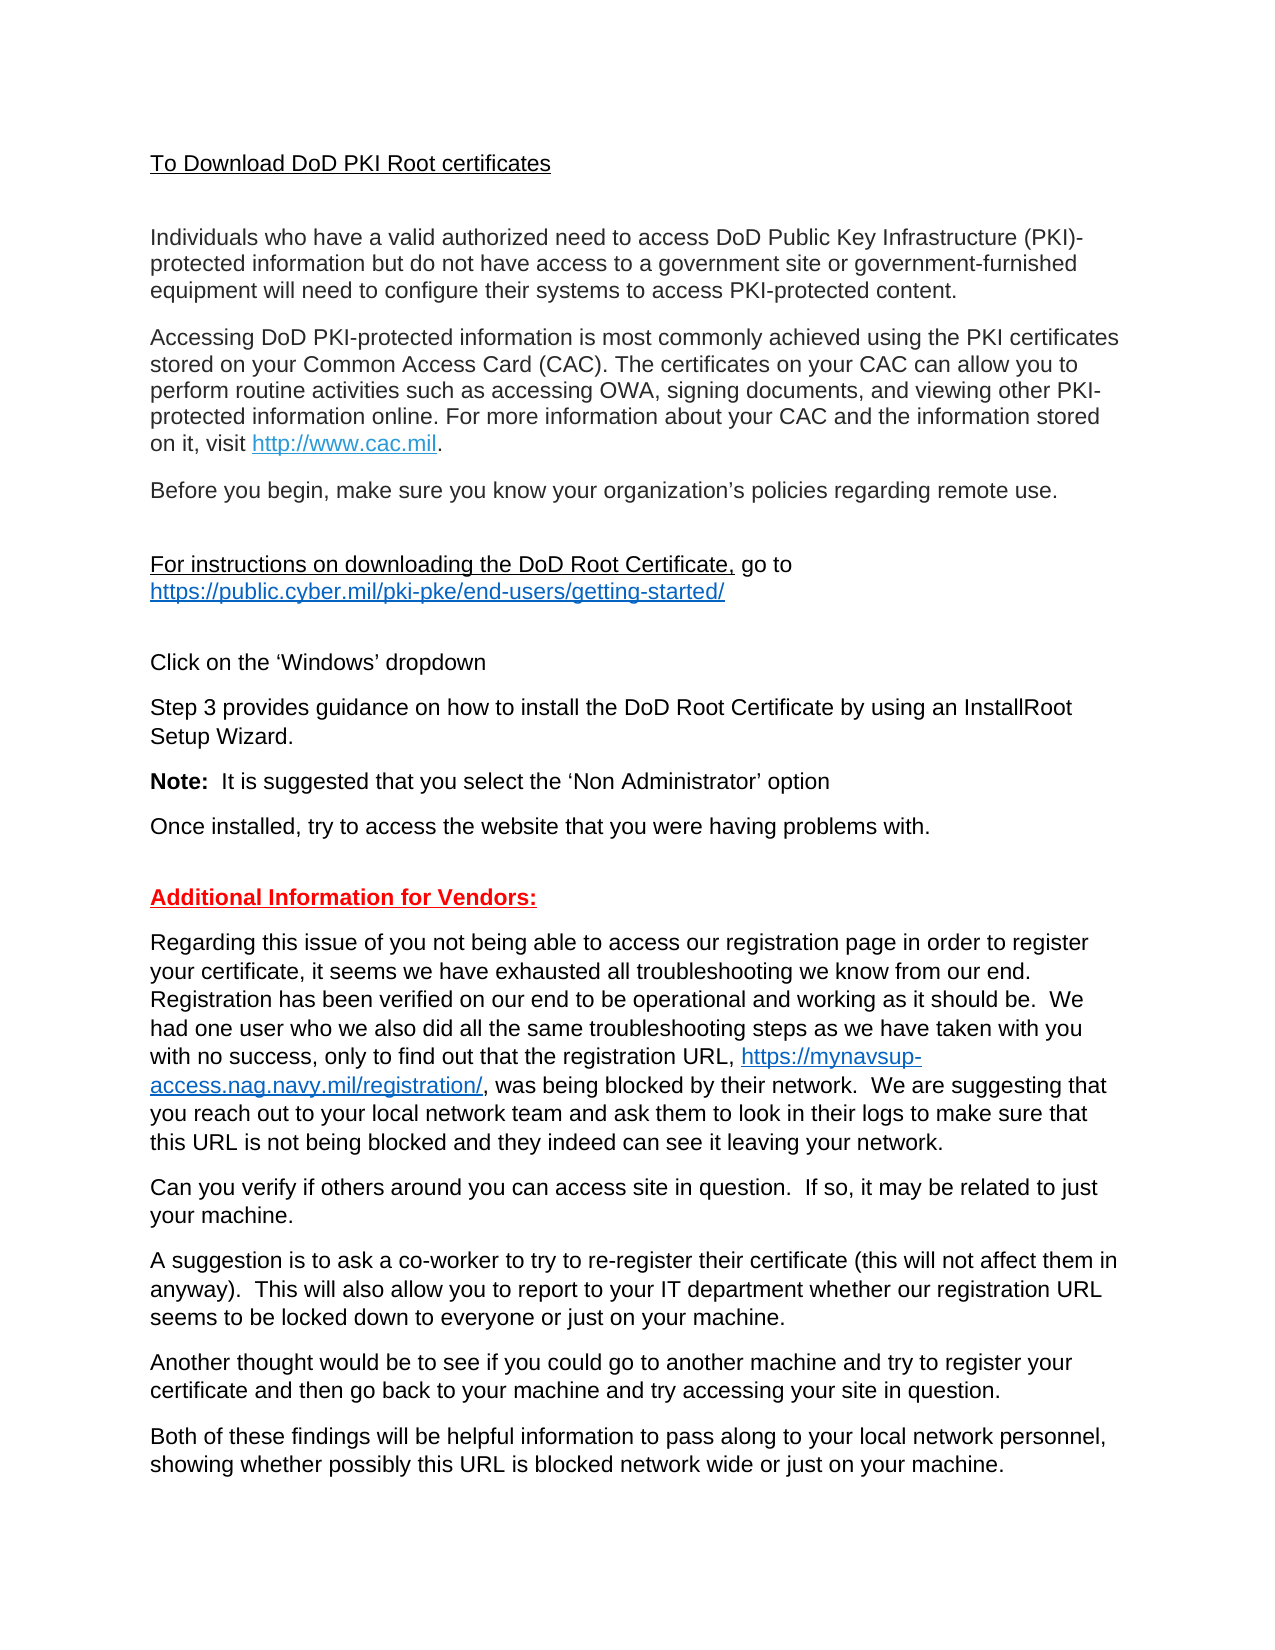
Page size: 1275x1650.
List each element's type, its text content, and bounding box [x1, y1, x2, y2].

text Note: It is suggested that you select the ‘Non Administrator’ option [150, 768, 1125, 794]
text Regarding this issue of you not being able to access our registration page in order to register your certificate, it seems we have exhausted all troubleshooting we know from our end. Registration has been verified on our end to be operational and working as it should be. We had one user who we also did all the same troubleshooting steps as we have taken with you with no success, only to find out that the registration URL, https://mynavsup-access.nag.navy.mil/registration/, was being blocked by their network. We are suggesting that you reach out to your local network team and ask them to look in their logs to make sure that this URL is not being blocked and they indeed can see it leaving your network. [150, 929, 1125, 1155]
text Click on the ‘Windows’ dropdown [150, 649, 1125, 675]
text Another thought would be to see if you could go to another machine and try to register your certificate and then go back to your machine and try accessing your site in question. [150, 1349, 1125, 1404]
text Individuals who have a valid authorized need to access DoD Public Key Infrastructure (PKI)- protected information but do not have access to a government site or government-furnished equipment will need to configure their systems to access PKI-protected content. [150, 224, 1125, 303]
text For instructions on downloading the DoD Root Certificate, go to [150, 551, 1125, 578]
text Can you verify if others around you can access site in question. If so, it may be related to just your machine. [150, 1173, 1125, 1228]
text Before you begin, make sure you know your organization’s policies regarding remote use. [150, 477, 1125, 504]
text To Download DoD PKI Root certificates [150, 150, 1125, 176]
text A suggestion is to ask a co-worker to try to re-register their certificate (this will not affect them in anyway). This will also allow you to report to your IT department whether our registration URL seems to be locked down to everyone or just on your machine. [150, 1247, 1125, 1330]
text Once installed, try to access the website that you were having problems with. [150, 813, 1125, 839]
text Additional Information for Vendors: [150, 884, 1125, 911]
text Both of these findings will be helpful information to pass along to your local network personnel, showing whether possibly this URL is blocked network wide or just on your machine. [150, 1423, 1125, 1477]
text Step 3 provides guidance on how to install the DoD Root Certificate by using an InstallRoot Setup Wizard. [150, 694, 1125, 749]
text https://public.cyber.mil/pki-pke/end-users/getting-started/ [150, 578, 1125, 604]
text Accessing DoD PKI-protected information is most commonly achieved using the PKI certificates stored on your Common Access Card (CAC). The certificates on your CAC can allow you to perform routine activities such as accessing OWA, signing documents, and viewing other PKI-protected information online. For more information about your CAC and the information stored on it, visit http://www.cac.mil. [150, 324, 1125, 456]
